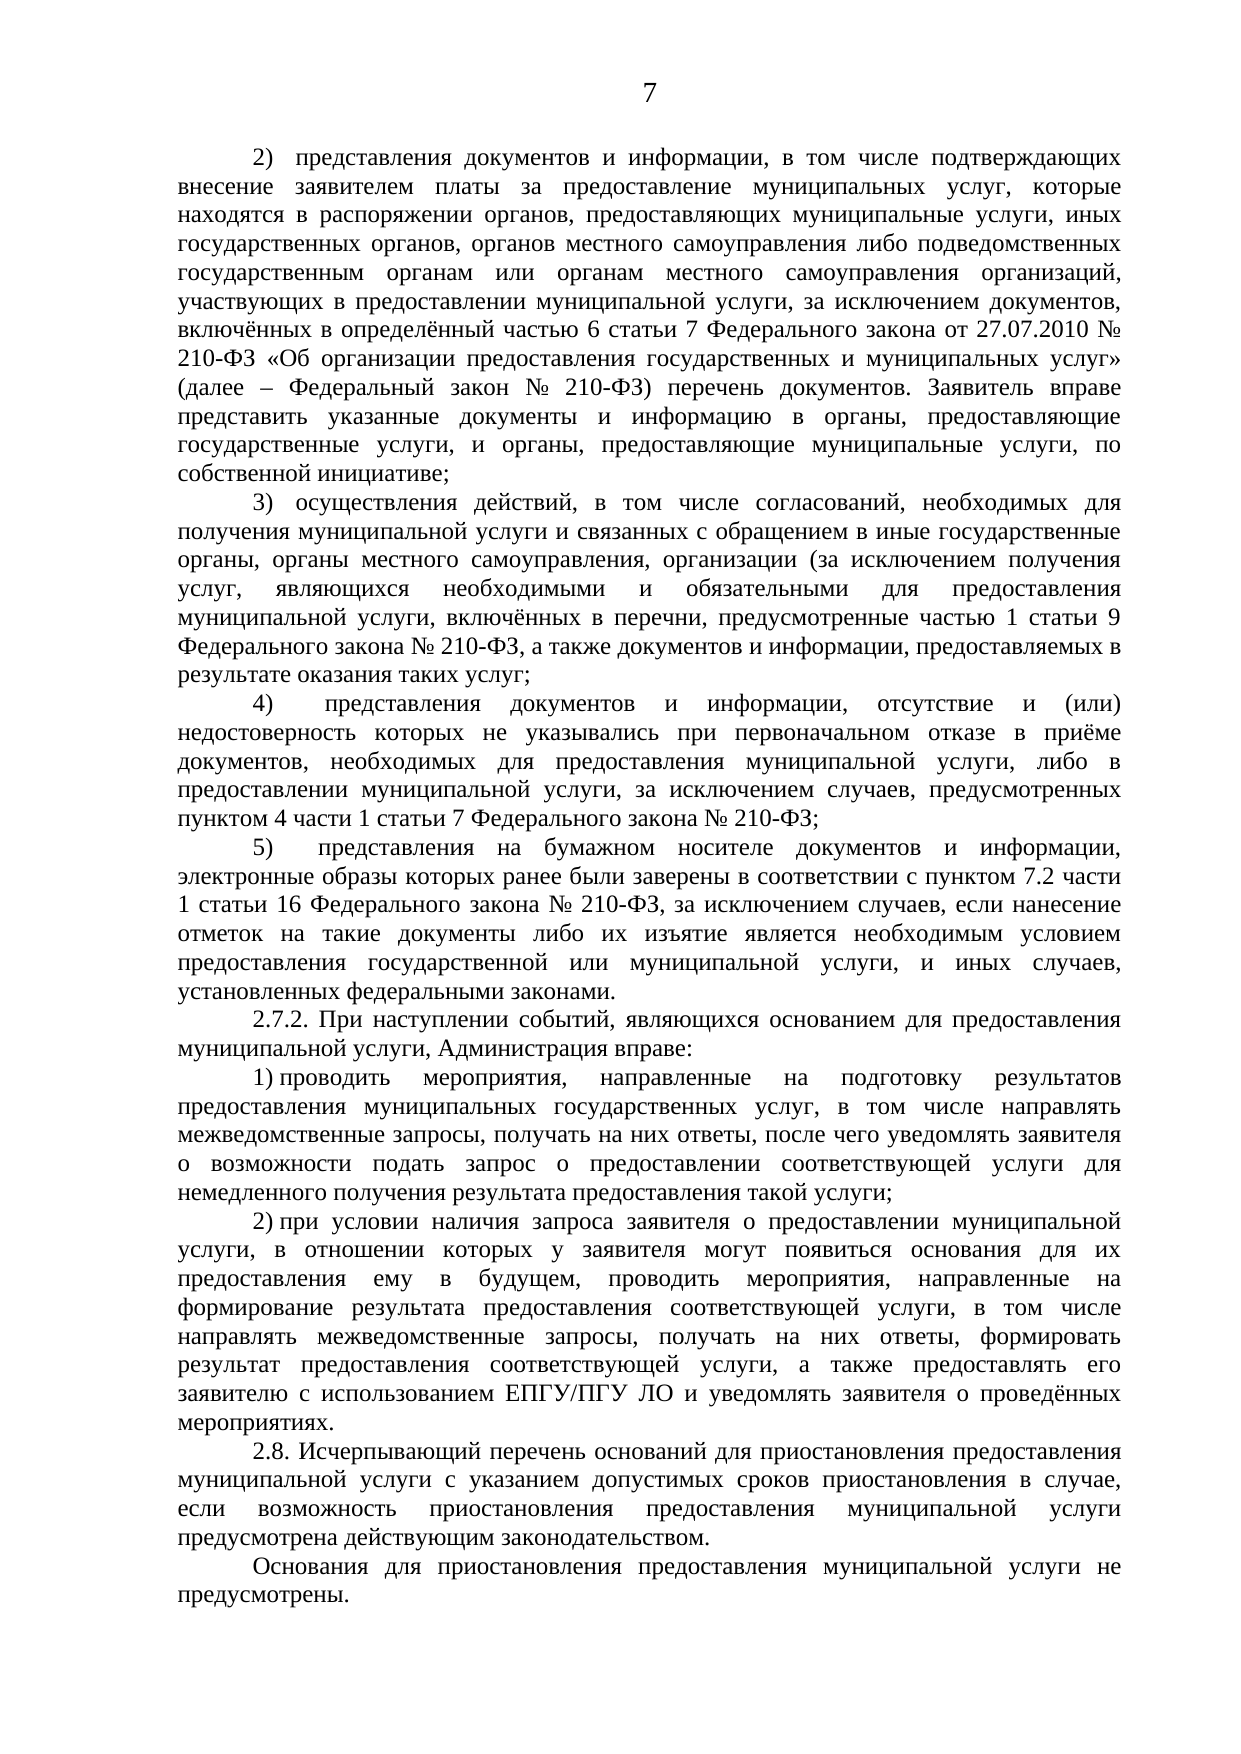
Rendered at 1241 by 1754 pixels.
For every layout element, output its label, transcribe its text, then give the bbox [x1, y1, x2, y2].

text 2) представления документов и информации, в том числе подтверждающих внесение заявителем платы за предоставление муниципальных услуг, которые находятся в распоряжении органов, предоставляющих муниципальные услуги, иных государственных органов, органов местного самоуправления либо подведомственных государственным органам или органам местного самоуправления организаций, участвующих в предоставлении муниципальной услуги, за исключением документов, включённых в определённый частью 6 статьи 7 Федерального закона от 27.07.2010 № 210-ФЗ «Об организации предоставления государственных и муниципальных услуг» (далее – Федеральный закон № 210-ФЗ) перечень документов. Заявитель вправе представить указанные документы и информацию в органы, предоставляющие государственные услуги, и органы, предоставляющие муниципальные услуги, по собственной инициативе; [177, 142, 1122, 487]
text 4) представления документов и информации, отсутствие и (или) недостоверность которых не указывались при первоначальном отказе в приёме документов, необходимых для предоставления муниципальной услуги, либо в предоставлении муниципальной услуги, за исключением случаев, предусмотренных пунктом 4 части 1 статьи 7 Федерального закона № 210-ФЗ; [177, 688, 1122, 832]
text 2.8. Исчерпывающий перечень оснований для приостановления предоставления муниципальной услуги с указанием допустимых сроков приостановления в случае, если возможность приостановления предоставления муниципальной услуги предусмотрена действующим законодательством. [177, 1436, 1122, 1551]
text 5) представления на бумажном носителе документов и информации, электронные образы которых ранее были заверены в соответствии с пунктом 7.2 части 1 статьи 16 Федерального закона № 210-ФЗ, за исключением случаев, если нанесение отметок на такие документы либо их изъятие является необходимым условием предоставления государственной или муниципальной услуги, и иных случаев, установленных федеральными законами. [177, 832, 1122, 1004]
text 3) осуществления действий, в том числе согласований, необходимых для получения муниципальной услуги и связанных с обращением в иные государственные органы, органы местного самоуправления, организации (за исключением получения услуг, являющихся необходимыми и обязательными для предоставления муниципальной услуги, включённых в перечни, предусмотренные частью 1 статьи 9 Федерального закона № 210-ФЗ, а также документов и информации, предоставляемых в результате оказания таких услуг; [177, 487, 1122, 688]
text 2.7.2. При наступлении событий, являющихся основанием для предоставления муниципальной услуги, Администрация вправе: [177, 1004, 1122, 1062]
text 1) проводить мероприятия, направленные на подготовку результатов предоставления муниципальных государственных услуг, в том числе направлять межведомственные запросы, получать на них ответы, после чего уведомлять заявителя о возможности подать запрос о предоставлении соответствующей услуги для немедленного получения результата предоставления такой услуги; [177, 1062, 1122, 1206]
text 2) при условии наличия запроса заявителя о предоставлении муниципальной услуги, в отношении которых у заявителя могут появиться основания для их предоставления ему в будущем, проводить мероприятия, направленные на формирование результата предоставления соответствующей услуги, в том числе направлять межведомственные запросы, получать на них ответы, формировать результат предоставления соответствующей услуги, а также предоставлять его заявителю с использованием ЕПГУ/ПГУ ЛО и уведомлять заявителя о проведённых мероприятиях. [177, 1206, 1122, 1436]
text Основания для приостановления предоставления муниципальной услуги не предусмотрены. [177, 1551, 1122, 1608]
